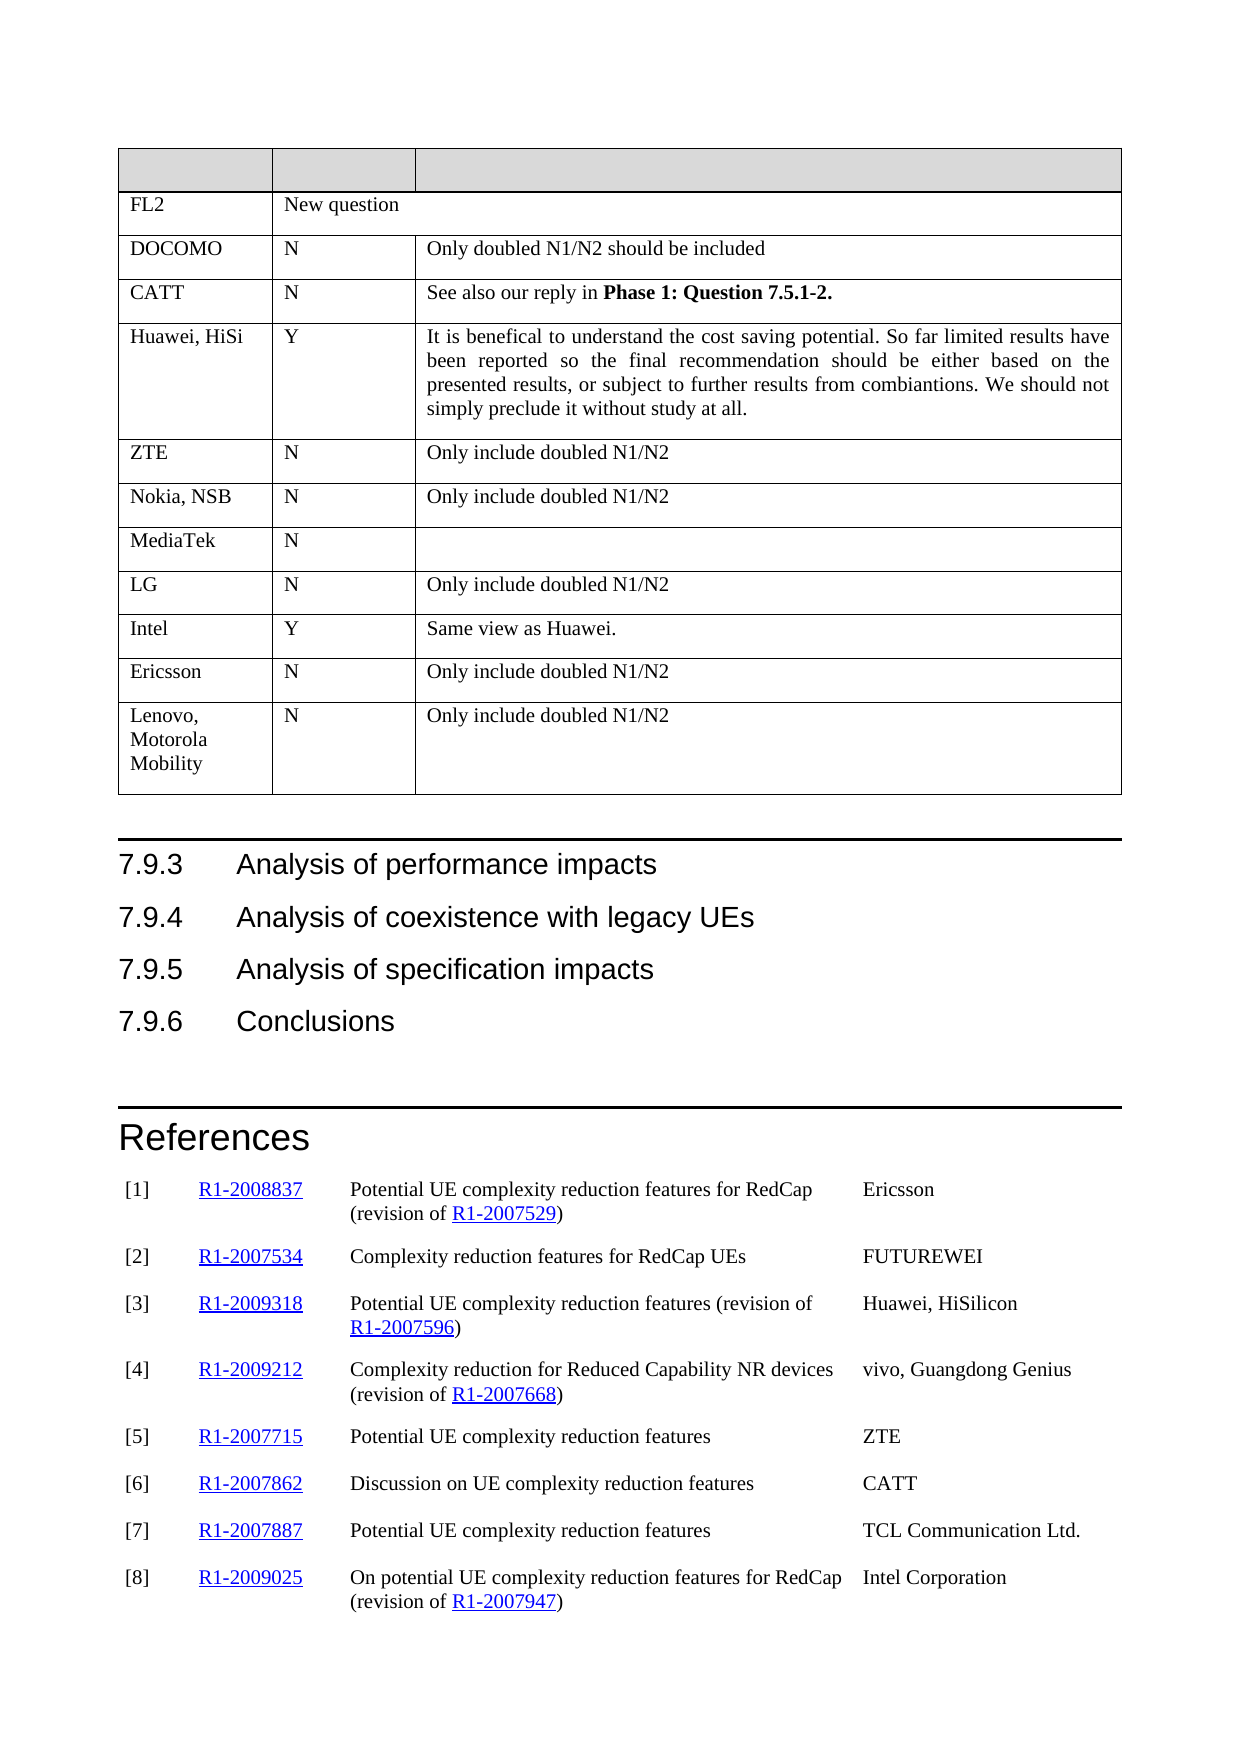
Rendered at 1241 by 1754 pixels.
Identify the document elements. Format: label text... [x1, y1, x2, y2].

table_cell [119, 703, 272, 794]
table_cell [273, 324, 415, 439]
subtitle 7.9.5 Analysis of specification impacts [118, 942, 1122, 985]
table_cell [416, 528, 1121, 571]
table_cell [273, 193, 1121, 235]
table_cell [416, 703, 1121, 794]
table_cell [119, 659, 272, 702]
subtitle 7.9.3 Analysis of performance impacts [118, 841, 1122, 881]
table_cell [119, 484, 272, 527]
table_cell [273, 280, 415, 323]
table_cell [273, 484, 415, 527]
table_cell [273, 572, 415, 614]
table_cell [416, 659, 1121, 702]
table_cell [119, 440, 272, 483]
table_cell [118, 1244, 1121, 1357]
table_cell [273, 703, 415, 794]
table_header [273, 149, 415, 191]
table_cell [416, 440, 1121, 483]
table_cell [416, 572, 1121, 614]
subtitle 7.9.4 Analysis of coexistence with legacy UEs [118, 890, 1122, 933]
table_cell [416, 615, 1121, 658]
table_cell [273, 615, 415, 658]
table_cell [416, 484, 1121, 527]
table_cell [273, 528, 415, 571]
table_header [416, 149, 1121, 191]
subtitle 7.9.6 Conclusions [118, 995, 1122, 1038]
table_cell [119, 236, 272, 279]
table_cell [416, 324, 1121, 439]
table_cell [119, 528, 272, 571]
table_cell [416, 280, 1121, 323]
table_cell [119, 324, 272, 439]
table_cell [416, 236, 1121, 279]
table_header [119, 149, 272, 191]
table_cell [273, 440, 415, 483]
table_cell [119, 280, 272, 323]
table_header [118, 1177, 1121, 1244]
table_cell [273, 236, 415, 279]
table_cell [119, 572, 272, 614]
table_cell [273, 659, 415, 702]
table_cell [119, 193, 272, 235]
subtitle References [118, 1109, 1122, 1158]
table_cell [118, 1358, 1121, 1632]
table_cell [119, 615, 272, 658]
